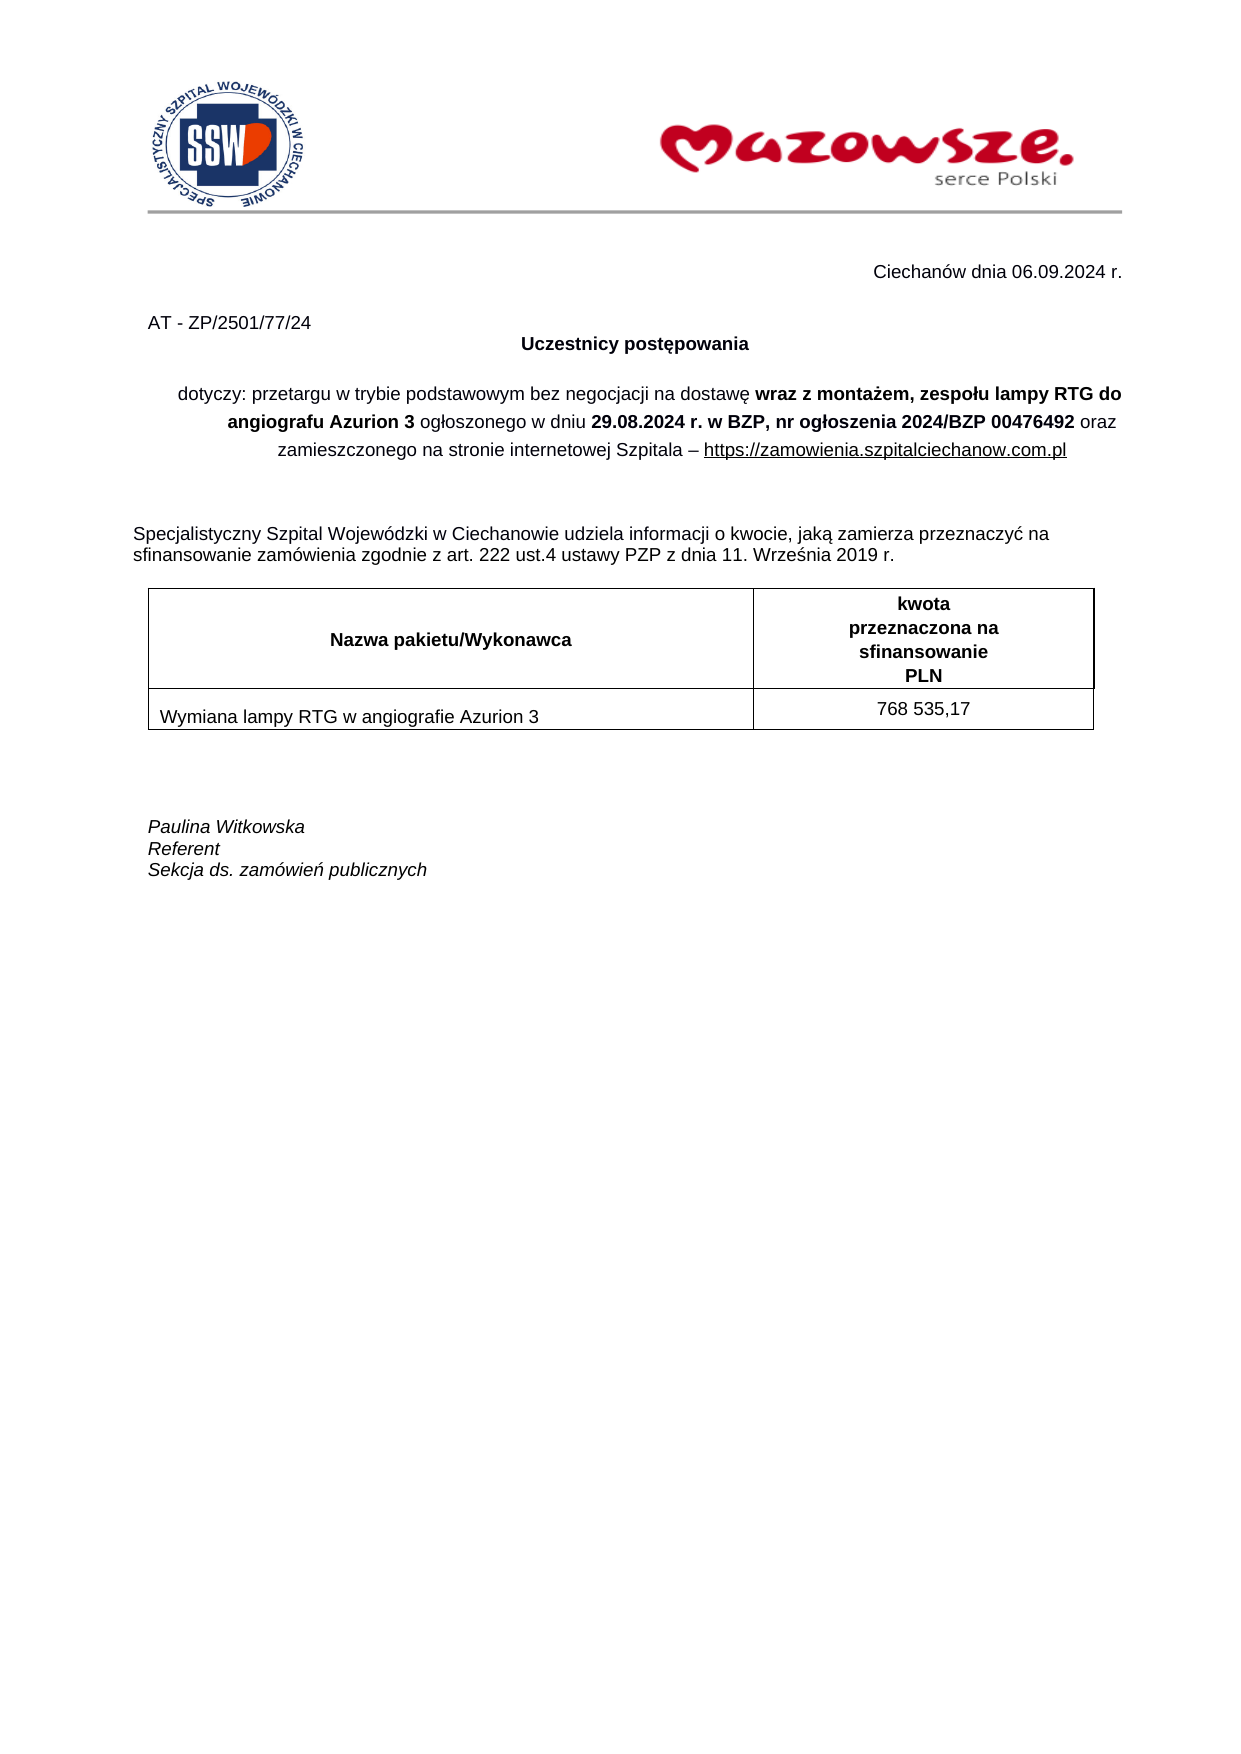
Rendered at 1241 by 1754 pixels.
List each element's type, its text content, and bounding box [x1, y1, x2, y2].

picture [644, 103, 1090, 194]
text dotyczy: przetargu w trybie podstawowym bez negocjacji na dostawę wraz z montażem, zespołu lampy RTG do angiografu Azurion 3 ogłoszonego w dniu 29.08.2024 r. w BZP, nr ogłoszenia 2024/BZP 00476492 oraz zamieszczonego na stronie internetowej Szpitala – https://zamowienia.szpitalciechanow.com.pl [177, 383, 1122, 460]
table_header Nazwa pakietu/Wykonawca [149, 589, 753, 687]
text Paulina Witkowska [148, 816, 1111, 837]
text Uczestnicy postępowania [148, 333, 1122, 354]
text Sekcja ds. zamówień publicznych [148, 859, 1111, 881]
table_cell Wymiana lampy RTG w angiografie Azurion 3 [149, 689, 753, 728]
text Referent [148, 837, 1111, 859]
text Specjalistyczny Szpital Wojewódzki w Ciechanowie udziela informacji o kwocie, jaką zamierza przeznaczyć na sfinansowanie zamówienia zgodnie z art. 222 ust.4 ustawy PZP z dnia 11. Września 2019 r. [133, 523, 1122, 566]
table_header kwota przeznaczona na sfinansowanie PLN [754, 589, 1093, 687]
text AT - ZP/2501/77/24 [148, 311, 1122, 333]
picture [147, 77, 308, 210]
text Ciechanów dnia 06.09.2024 r. [148, 261, 1122, 282]
table_cell 768 535,17 [754, 689, 1093, 728]
